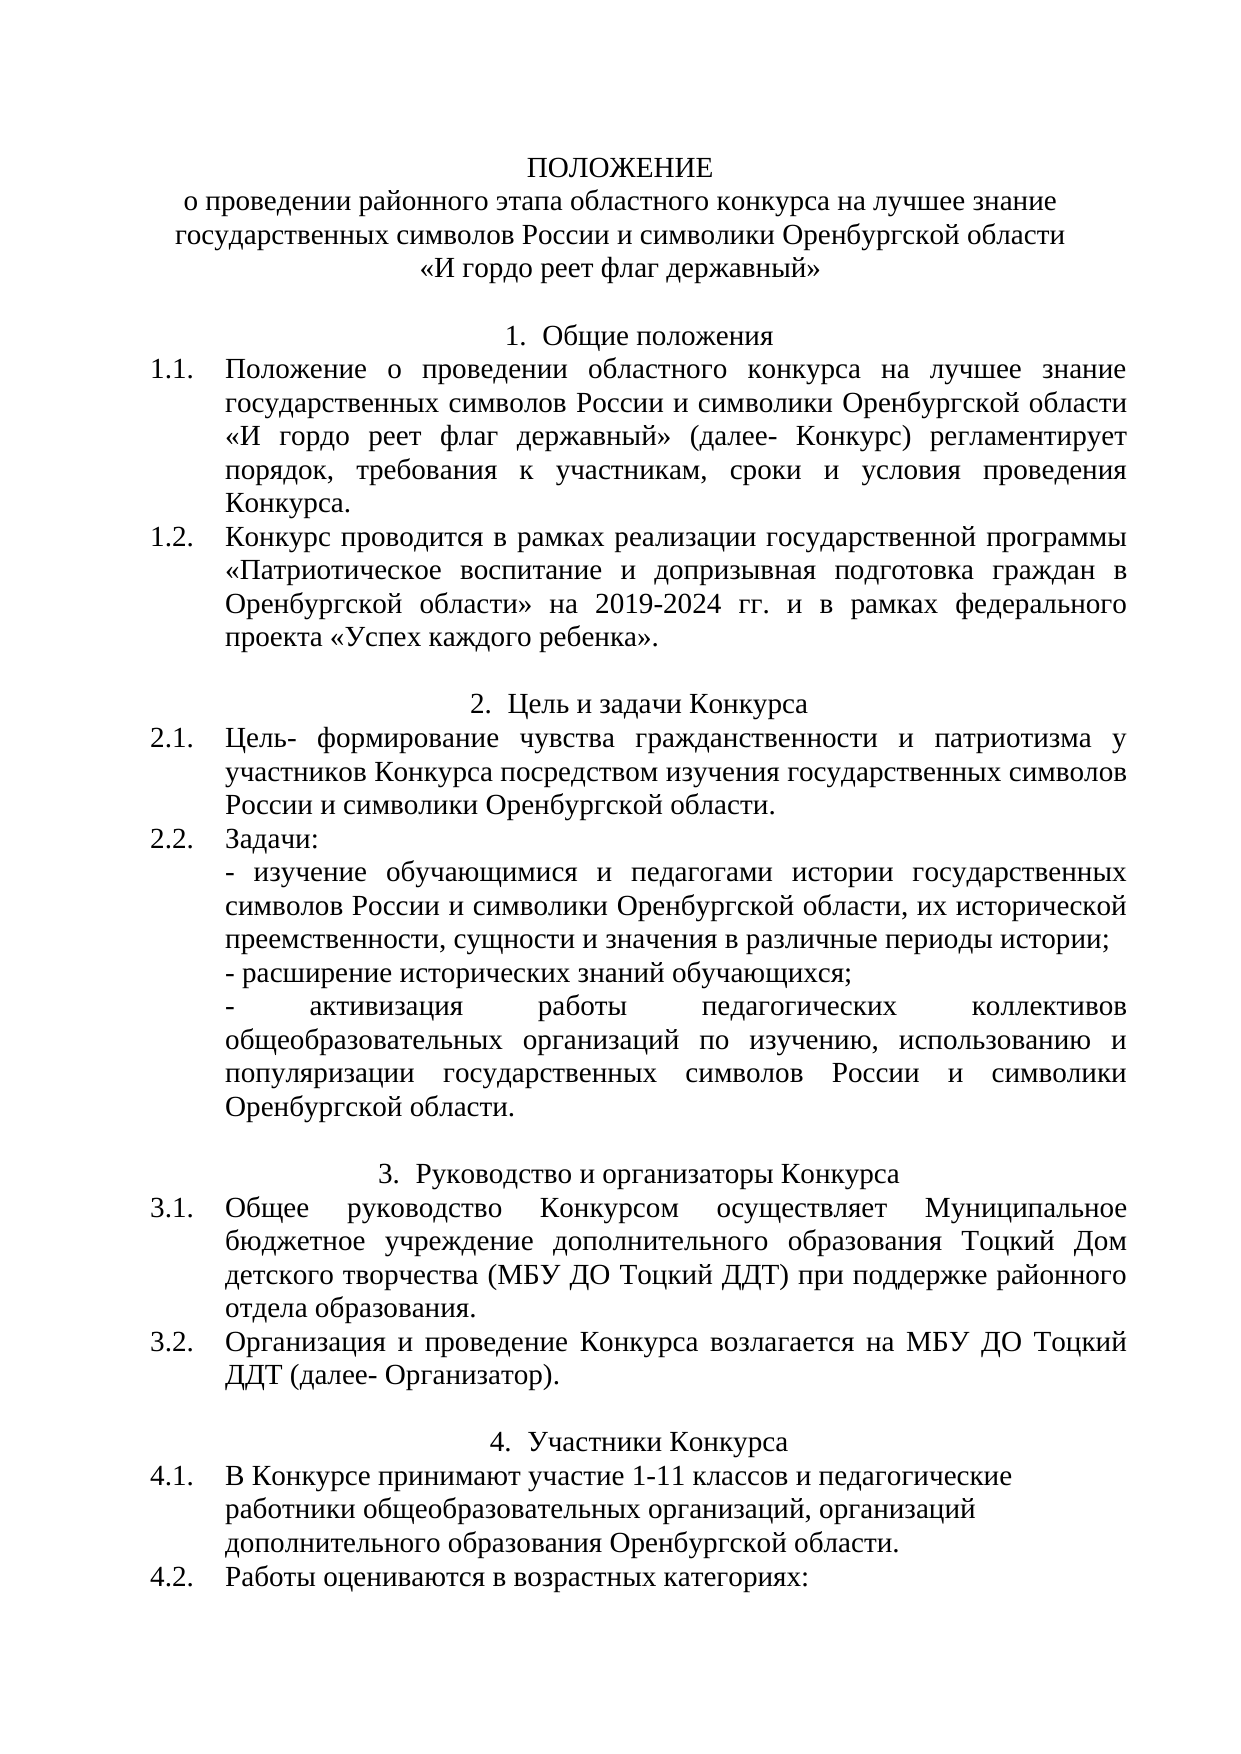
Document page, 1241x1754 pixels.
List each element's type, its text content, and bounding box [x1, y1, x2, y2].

list Работы оцениваются в возрастных категориях: [150, 1559, 1128, 1592]
list Организация и проведение Конкурса возлагается на МБУ ДО Тоцкий ДДТ (далее- Организатор). [150, 1324, 1128, 1391]
list Участники Конкурса [150, 1424, 1128, 1458]
text «И гордо реет флаг державный» [112, 251, 1128, 284]
list Общие положения [150, 318, 1128, 351]
list Цель и задачи Конкурса [150, 687, 1128, 720]
list Конкурс проводится в рамках реализации государственной программы «Патриотическое воспитание и допризывная подготовка граждан в Оренбургской области» на 2019-2024 гг. и в рамках федерального проекта «Успех каждого ребенка». [150, 519, 1128, 653]
list Задачи: [150, 821, 1128, 854]
list Положение о проведении областного конкурса на лучшее знание государственных символов России и символики Оренбургской области «И гордо реет флаг державный» (далее- Конкурс) регламентирует порядок, требования к участникам, сроки и условия проведения Конкурса. [150, 351, 1128, 519]
text о проведении районного этапа областного конкурса на лучшее знание государственных символов России и символики Оренбургской области [112, 183, 1128, 251]
list - расширение исторических знаний обучающихся; [225, 955, 1128, 988]
list В Конкурсе принимают участие 1-11 классов и педагогические работники общеобразовательных организаций, организаций дополнительного образования Оренбургской области. [150, 1458, 1128, 1559]
list Руководство и организаторы Конкурса [150, 1156, 1128, 1190]
list Общее руководство Конкурсом осуществляет Муниципальное бюджетное учреждение дополнительного образования Тоцкий Дом детского творчества (МБУ ДО Тоцкий ДДТ) при поддержке районного отдела образования. [150, 1190, 1128, 1324]
list - изучение обучающимися и педагогами истории государственных символов России и символики Оренбургской области, их исторической преемственности, сущности и значения в различные периоды истории; [225, 854, 1128, 955]
text ПОЛОЖЕНИЕ [112, 150, 1128, 183]
list Цель- формирование чувства гражданственности и патриотизма у участников Конкурса посредством изучения государственных символов России и символики Оренбургской области. [150, 720, 1128, 821]
list - активизация работы педагогических коллективов общеобразовательных организаций по изучению, использованию и популяризации государственных символов России и символики Оренбургской области. [225, 988, 1128, 1123]
